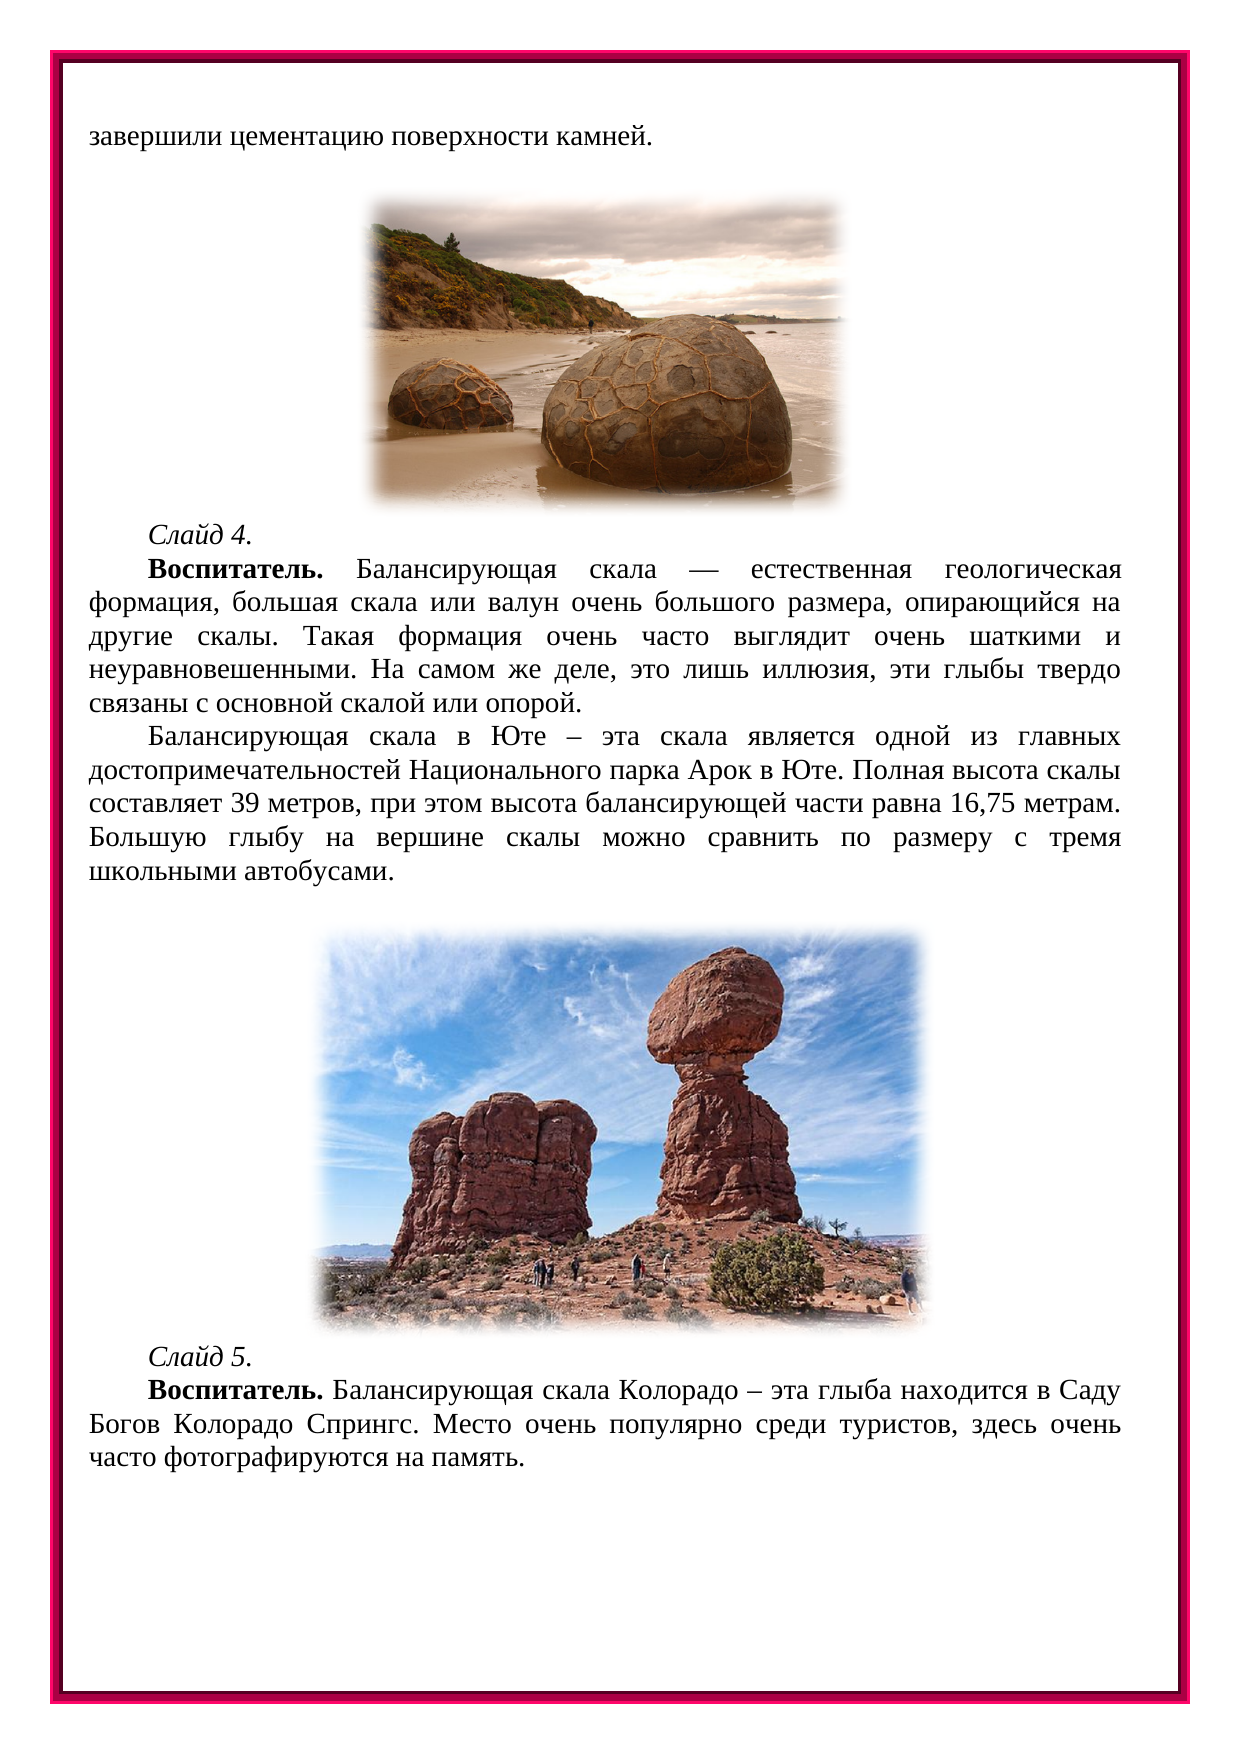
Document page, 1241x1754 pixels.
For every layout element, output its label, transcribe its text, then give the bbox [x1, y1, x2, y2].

picture [335, 949, 906, 1310]
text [88, 118, 1122, 152]
text Слайд 4. [88, 517, 1122, 551]
text Воспитатель. Балансирующая скала Колорадо – эта глыба находится в Саду Богов Колорадо Спрингс. Место очень популярно среди туристов, здесь очень часто фотографируются на память. [88, 1372, 1122, 1473]
text Слайд 5. [88, 1339, 1122, 1372]
text Балансирующая скала в Юте – эта скала является одной из главных достопримечательностей Национального парка Арок в Юте. Полная высота скалы составляет 39 метров, при этом высота балансирующей части равна 16,75 метрам. Большую глыбу на вершине скалы можно сравнить по размеру с тремя школьными автобусами. [88, 718, 1122, 886]
picture [386, 215, 824, 489]
text Воспитатель. Балансирующая скала — естественная геологическая формация, большая скала или валун очень большого размера, опирающийся на другие скалы. Такая формация очень часто выглядит очень шаткими и неуравновешенными. На самом же деле, это лишь иллюзия, эти глыбы твердо связаны с основной скалой или опорой. [88, 551, 1122, 718]
